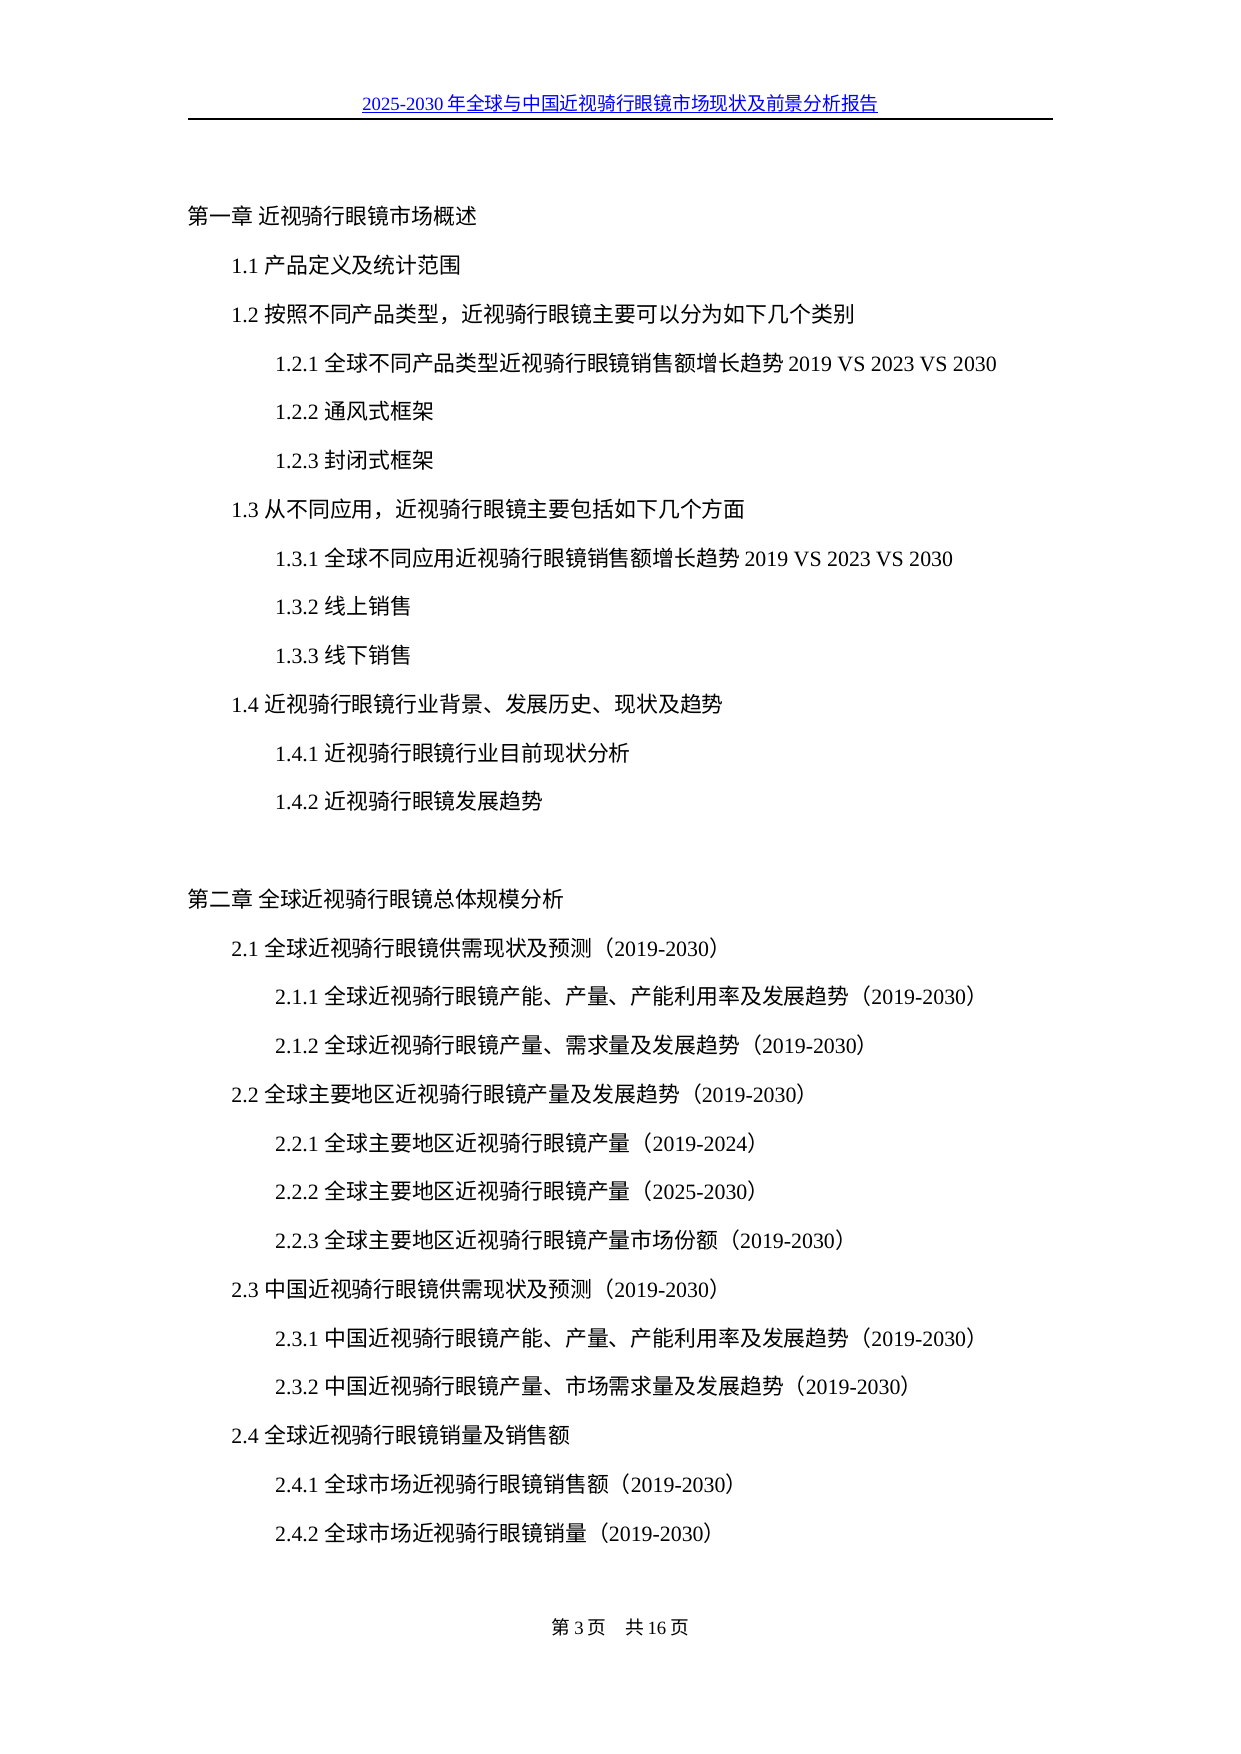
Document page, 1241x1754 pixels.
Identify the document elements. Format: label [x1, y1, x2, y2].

text [187, 150, 1053, 1548]
